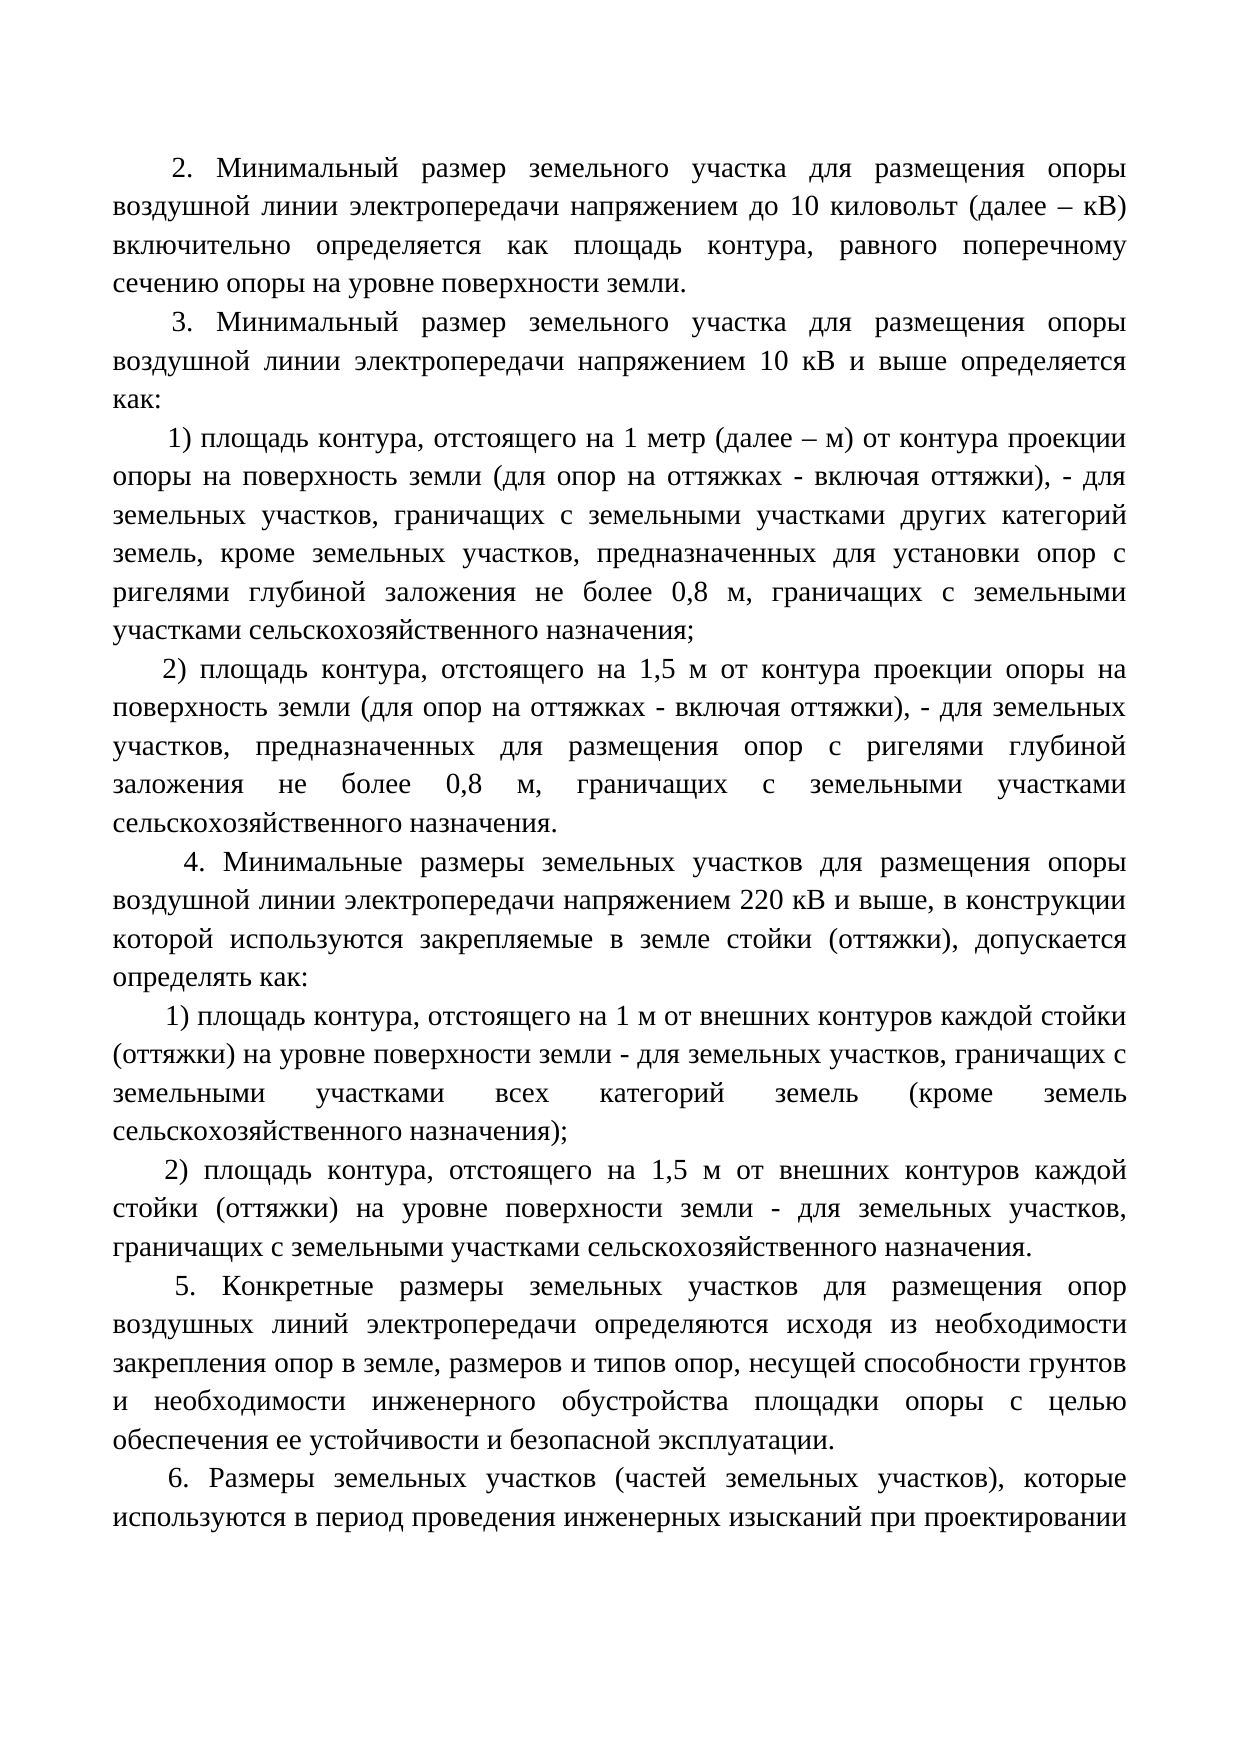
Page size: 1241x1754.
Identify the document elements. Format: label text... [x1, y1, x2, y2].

text 3. Минимальный размер земельного участка для размещения опоры воздушной линии электропередачи напряжением 10 кВ и выше определяется как: [112, 304, 1128, 415]
text 2) площадь контура, отстоящего на 1,5 м от контура проекции опоры на поверхность земли (для опор на оттяжках - включая оттяжки), - для земельных участков, предназначенных для размещения опор с ригелями глубиной заложения не более 0,8 м, граничащих с земельными участками сельскохозяйственного назначения. [112, 651, 1128, 839]
text 2. Минимальный размер земельного участка для размещения опоры воздушной линии электропередачи напряжением до 10 киловольт (далее – кВ) включительно определяется как площадь контура, равного поперечному сечению опоры на уровне поверхности земли. [112, 150, 1128, 299]
text 2) площадь контура, отстоящего на 1,5 м от внешних контуров каждой стойки (оттяжки) на уровне поверхности земли - для земельных участков, граничащих с земельными участками сельскохозяйственного назначения. [112, 1152, 1128, 1263]
text 1) площадь контура, отстоящего на 1 м от внешних контуров каждой стойки (оттяжки) на уровне поверхности земли - для земельных участков, граничащих с земельными участками всех категорий земель (кроме земель сельскохозяйственного назначения); [112, 998, 1128, 1147]
text 5. Конкретные размеры земельных участков для размещения опор воздушных линий электропередачи определяются исходя из необходимости закрепления опор в земле, размеров и типов опор, несущей способности грунтов и необходимости инженерного обустройства площадки опоры с целью обеспечения ее устойчивости и безопасной эксплуатации. [112, 1268, 1128, 1455]
text 1) площадь контура, отстоящего на 1 метр (далее – м) от контура проекции опоры на поверхность земли (для опор на оттяжках - включая оттяжки), - для земельных участков, граничащих с земельными участками других категорий земель, кроме земельных участков, предназначенных для установки опор с ригелями глубиной заложения не более 0,8 м, граничащих с земельными участками сельскохозяйственного назначения; [112, 420, 1128, 646]
text 4. Минимальные размеры земельных участков для размещения опоры воздушной линии электропередачи напряжением 220 кВ и выше, в конструкции которой используются закрепляемые в земле стойки (оттяжки), допускается определять как: [112, 844, 1128, 993]
